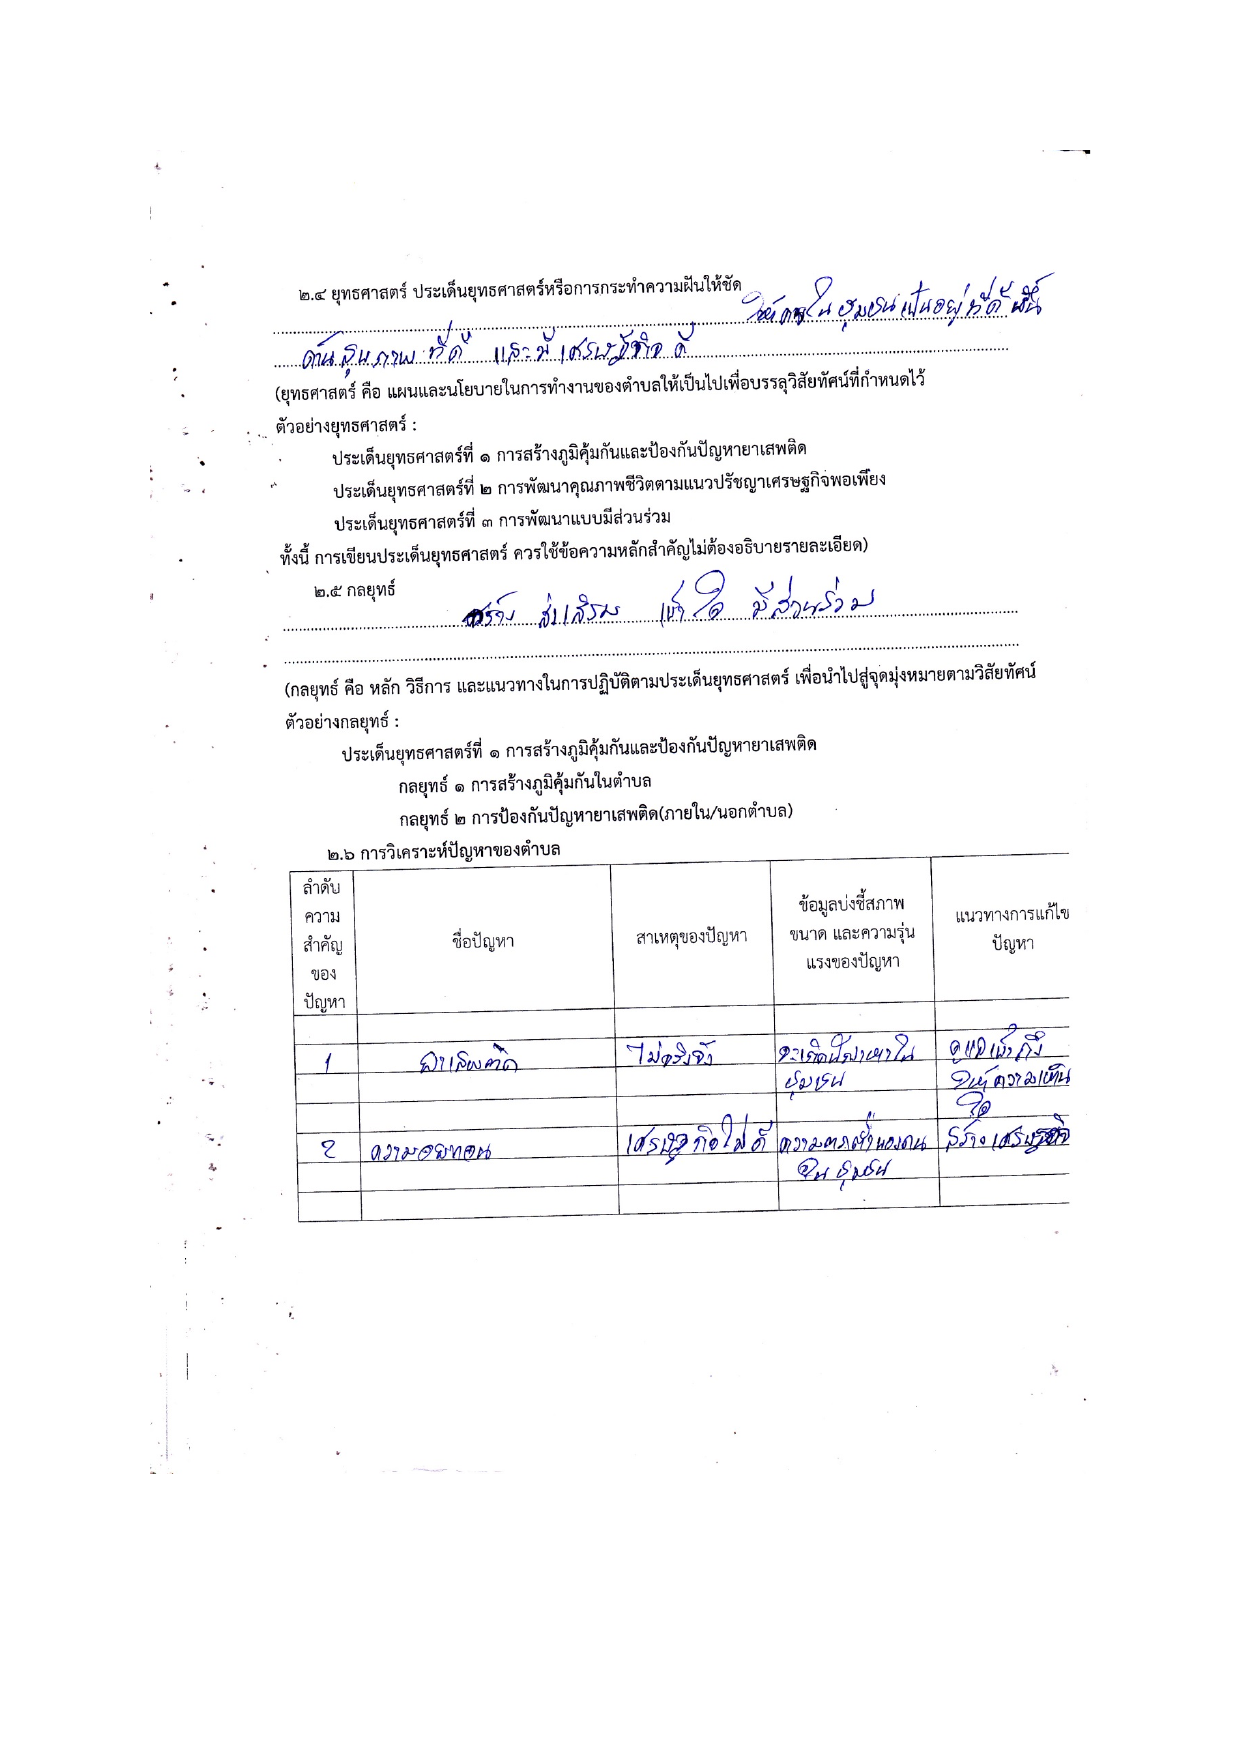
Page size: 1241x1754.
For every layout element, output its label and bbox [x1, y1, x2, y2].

picture [150, 150, 1091, 1474]
